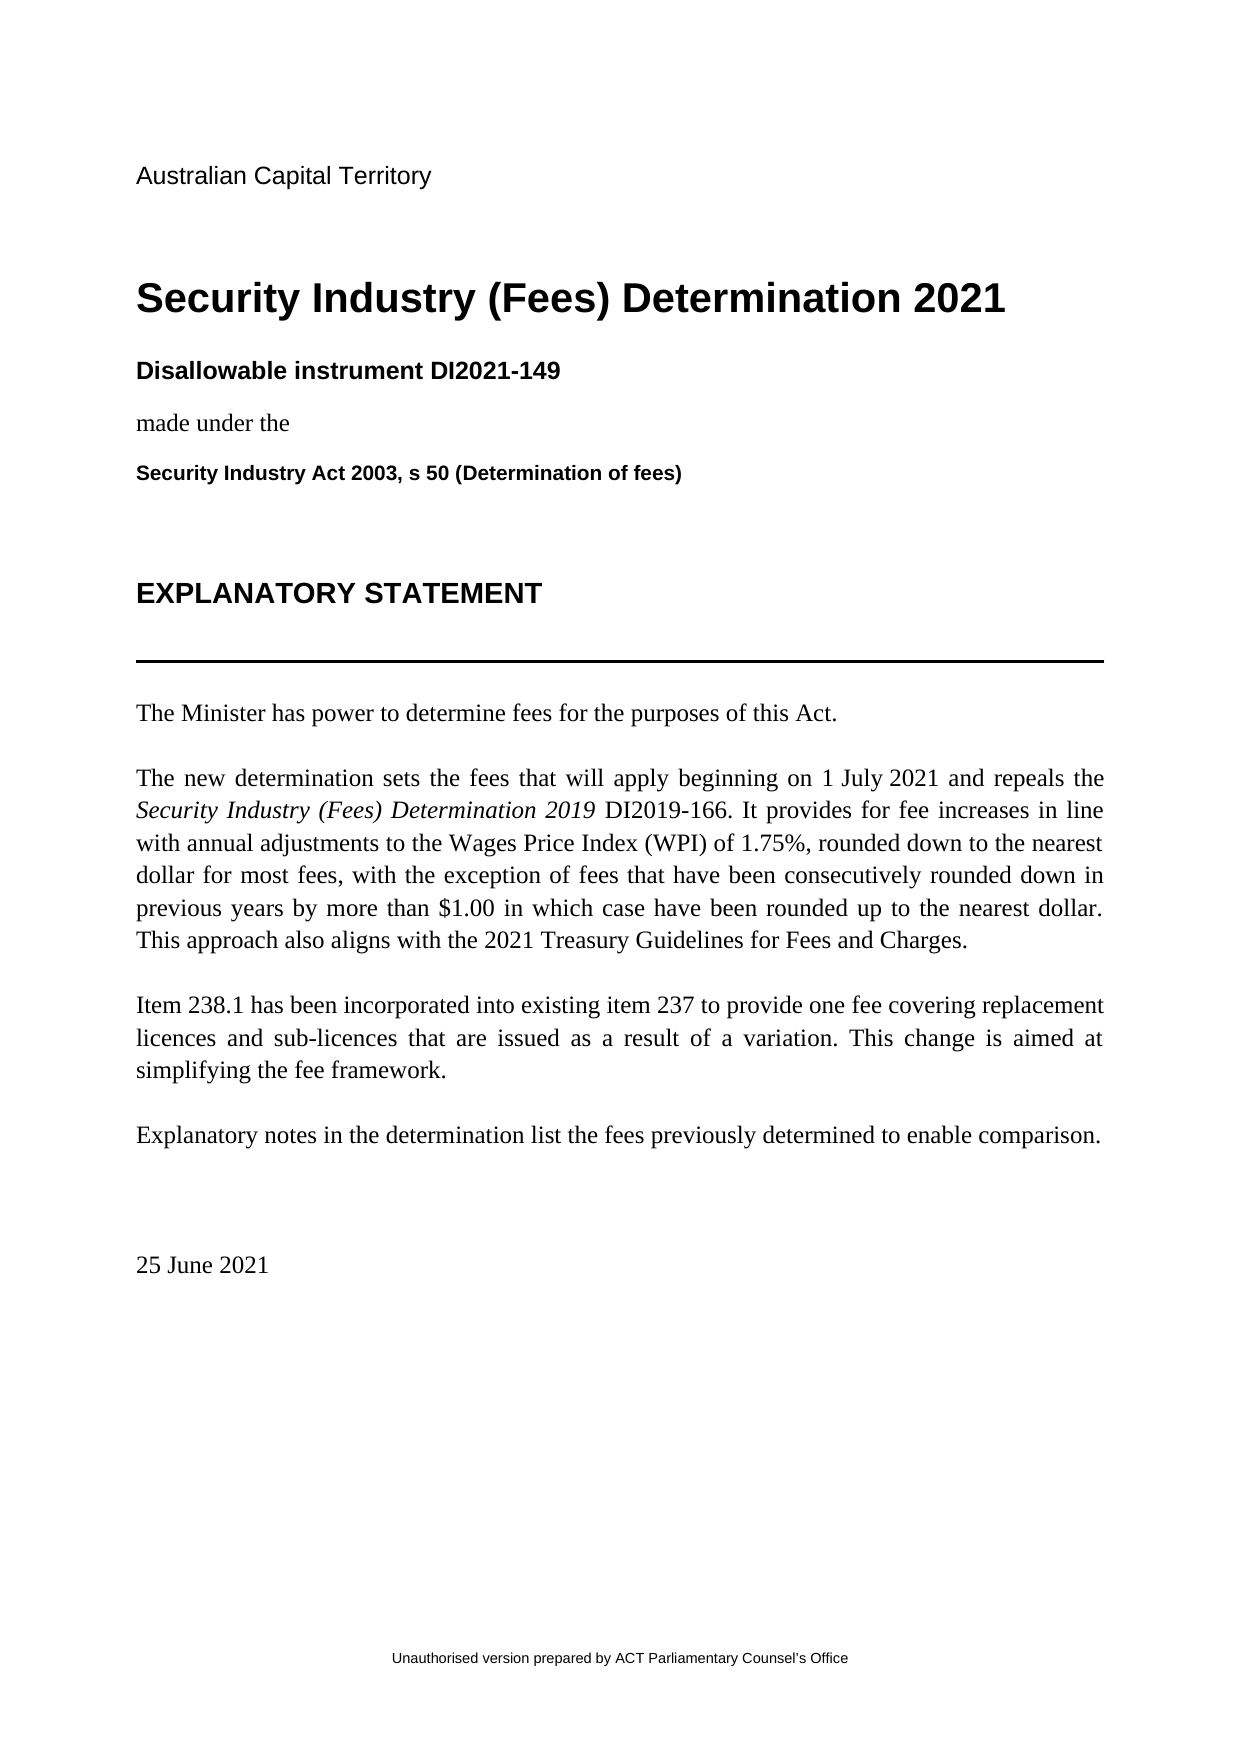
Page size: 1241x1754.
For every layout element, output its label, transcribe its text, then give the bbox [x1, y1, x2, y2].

text Security Industry Act 2003, s 50 (Determination of fees) [136, 457, 1104, 489]
text made under the [136, 406, 1104, 438]
text Security Industry (Fees) Determination 2021 [136, 264, 1104, 329]
text The new determination sets the fees that will apply beginning on 1 July 2021 and repeals the Security Industry (Fees) Determination 2019 DI2019-166. It provides for fee increases in line with annual adjustments to the Wages Price Index (WPI) of 1.75%, rounded down to the nearest dollar for most fees, with the exception of fees that have been consecutively rounded down in previous years by more than $1.00 in which case have been rounded up to the nearest dollar. This approach also aligns with the 2021 Treasury Guidelines for Fees and Charges. [136, 761, 1104, 956]
title 25 June 2021 [136, 1248, 1104, 1281]
title The Minister has power to determine fees for the purposes of this Act. [136, 696, 1104, 728]
text EXPLANATORY STATEMENT [136, 561, 1104, 626]
text Disallowable instrument DI2021-149 [136, 354, 1104, 387]
title Explanatory notes in the determination list the fees previously determined to enable comparison. [136, 1118, 1104, 1151]
text Item 238.1 has been incorporated into existing item 237 to provide one fee covering replacement licences and sub-licences that are issued as a result of a variation. This change is aimed at simplifying the fee framework. [136, 988, 1104, 1086]
text Australian Capital Territory [136, 159, 1104, 192]
